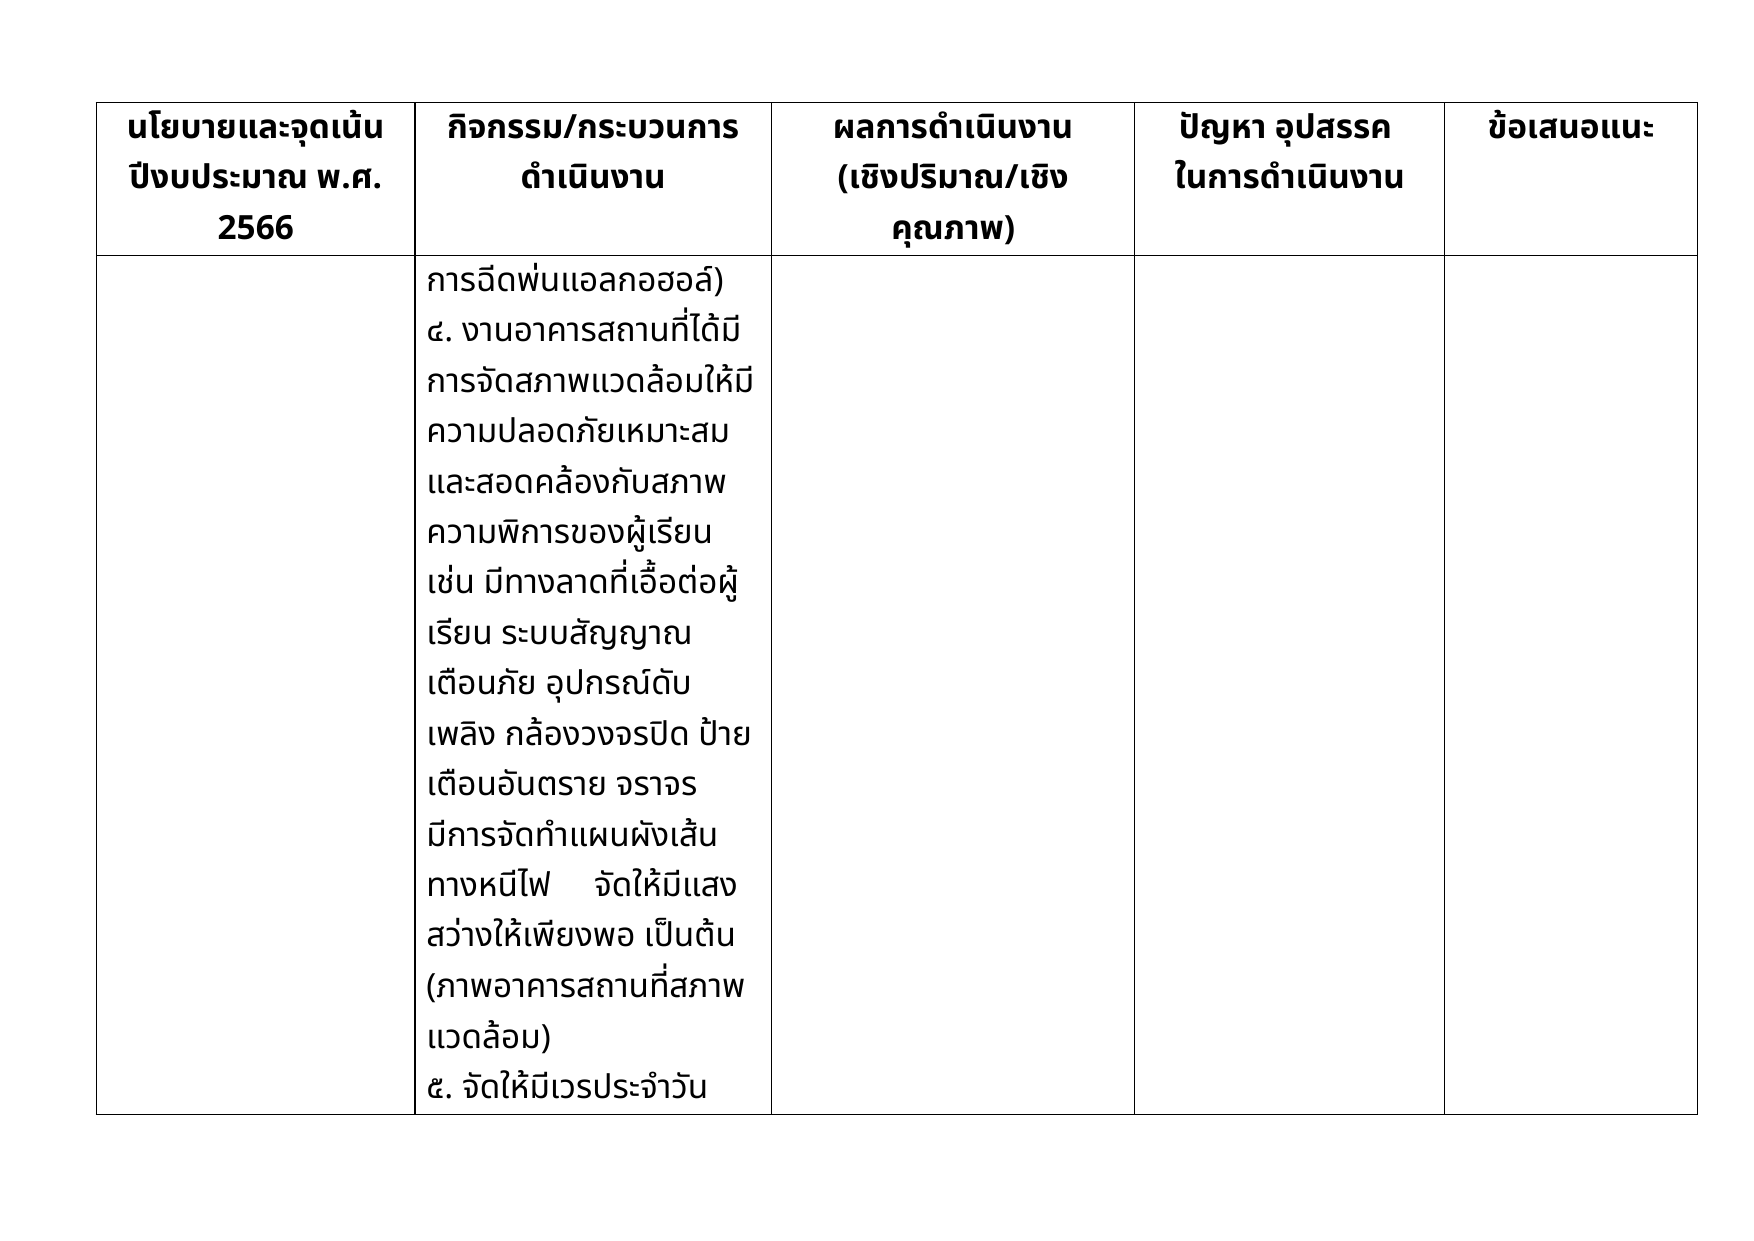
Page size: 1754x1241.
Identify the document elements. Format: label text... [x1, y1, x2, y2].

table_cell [97, 256, 414, 1114]
table_header กิจกรรม/กระบวนการดำเนินงาน [416, 103, 771, 254]
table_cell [772, 256, 1134, 1114]
table_header ข้อเสนอแนะ [1445, 103, 1697, 254]
table_header ผลการดำเนินงาน (เชิงปริมาณ/เชิงคุณภาพ) [772, 103, 1134, 254]
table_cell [416, 256, 771, 1114]
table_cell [1445, 256, 1697, 1114]
table_header นโยบายและจุดเน้น ปีงบประมาณ พ.ศ. 2566 [97, 103, 414, 254]
table_header ปัญหา อุปสรรค ในการดำเนินงาน [1135, 103, 1444, 254]
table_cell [1135, 256, 1444, 1114]
